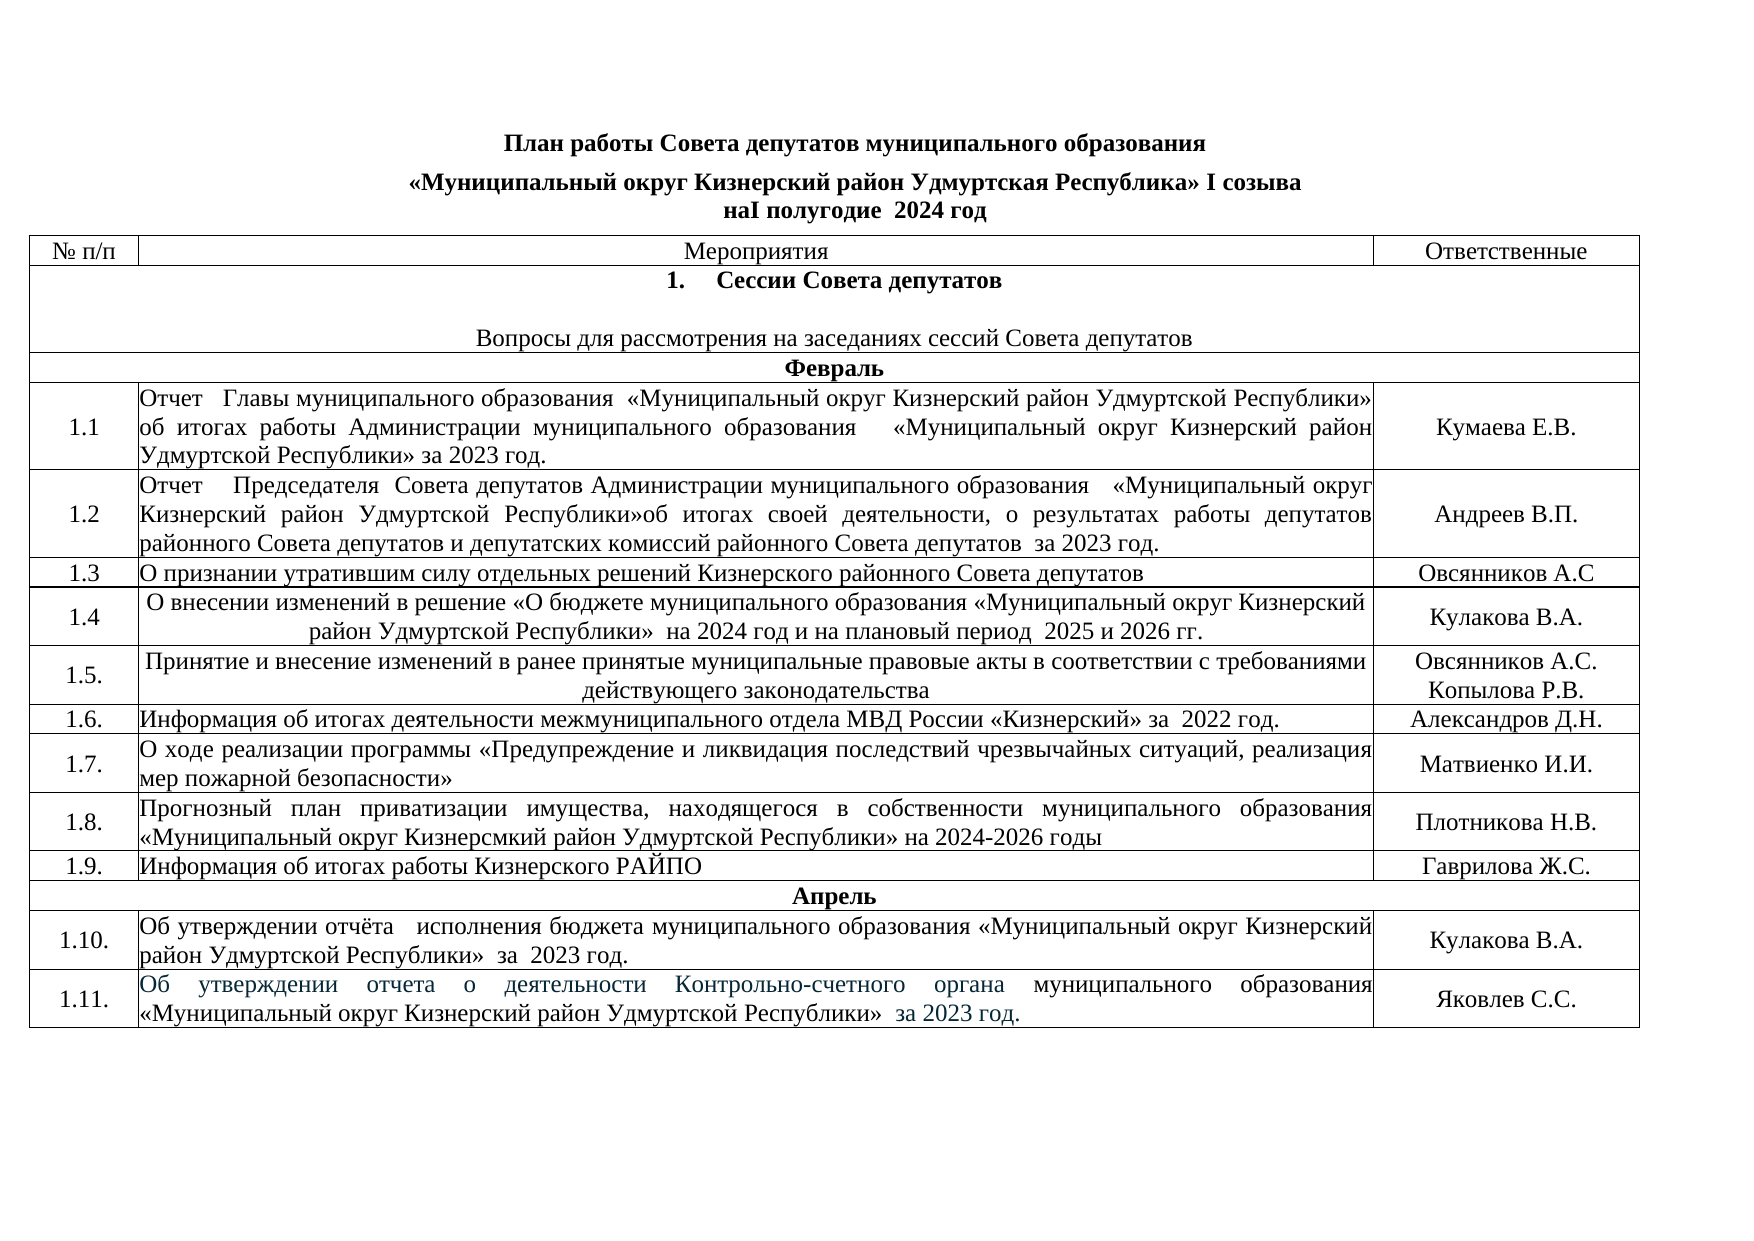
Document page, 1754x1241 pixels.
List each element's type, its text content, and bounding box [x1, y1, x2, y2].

table_cell Овсянников А.С. Копылова Р.В. [1374, 646, 1639, 703]
table_cell Об утверждении отчёта исполнения бюджета муниципального образования «Муниципальный округ Кизнерский район Удмуртской Республики» за 2023 год. [139, 911, 1373, 968]
table_cell Андреев В.П. [1374, 470, 1639, 557]
table_cell Кулакова В.А. [1374, 911, 1639, 968]
table_cell 1.6. [30, 705, 138, 733]
table_cell 1.1 [30, 383, 138, 469]
table_cell 1.5. [30, 646, 138, 703]
table_cell Об утверждении отчета о деятельности Контрольно-счетного органа муниципального образования «Муниципальный округ Кизнерский район Удмуртской Республики» за 2023 год. [139, 970, 1373, 1027]
table_cell Отчет Главы муниципального образования «Муниципальный округ Кизнерский район Удмуртской Республики» об итогах работы Администрации муниципального образования «Муниципальный округ Кизнерский район Удмуртской Республики» за 2023 год. [139, 383, 1373, 469]
table_cell 1.4 [30, 588, 138, 645]
table_cell 1.8. [30, 793, 138, 850]
text План работы Совета депутатов муниципального образования [29, 128, 1680, 156]
table_cell Кулакова В.А. [1374, 588, 1639, 645]
table_cell Информация об итогах деятельности межмуниципального отдела МВД России «Кизнерский» за 2022 год. [139, 705, 1373, 733]
table_cell Февраль [30, 353, 1639, 382]
table_cell Гаврилова Ж.С. [1374, 851, 1639, 880]
table_cell Принятие и внесение изменений в ранее принятые муниципальные правовые акты в соответствии с требованиями действующего законодательства [139, 646, 1373, 703]
table_cell Прогнозный план приватизации имущества, находящегося в собственности муниципального образования «Муниципальный округ Кизнерсмкий район Удмуртской Республики» на 2024-2026 годы [139, 793, 1373, 850]
table_cell 1.2 [30, 470, 138, 557]
table_cell Отчет Председателя Совета депутатов Администрации муниципального образования «Муниципальный округ Кизнерский район Удмуртской Республики»об итогах своей деятельности, о результатах работы депутатов районного Совета депутатов и депутатских комиссий районного Совета депутатов за 2023 год. [139, 470, 1373, 557]
table_cell 1. Сессии Совета депутатов Вопросы для рассмотрения на заседаниях сессий Совета депутатов [30, 266, 1639, 352]
table_cell Апрель [30, 881, 1639, 910]
table_cell Кумаева Е.В. [1374, 383, 1639, 469]
table_cell Овсянников А.С [1374, 558, 1639, 586]
table_header № п/п [30, 236, 138, 264]
table_header Мероприятия [139, 236, 1373, 264]
table_cell 1.10. [30, 911, 138, 968]
table_cell Александров Д.Н. [1374, 705, 1639, 733]
table_cell Плотникова Н.В. [1374, 793, 1639, 850]
table_cell 1.9. [30, 851, 138, 880]
table_cell О ходе реализации программы «Предупреждение и ликвидация последствий чрезвычайных ситуаций, реализация мер пожарной безопасности» [139, 734, 1373, 792]
table_cell Матвиенко И.И. [1374, 734, 1639, 792]
table_cell Информация об итогах работы Кизнерского РАЙПО [139, 851, 1373, 880]
table_cell Яковлев С.С. [1374, 970, 1639, 1027]
table_cell О признании утратившим силу отдельных решений Кизнерского районного Совета депутатов [139, 558, 1373, 586]
text «Муниципальный округ Кизнерский район Удмуртская Республика» I созыва наI полугодие 2024 год [29, 167, 1680, 224]
table_cell О внесении изменений в решение «О бюджете муниципального образования «Муниципальный округ Кизнерский район Удмуртской Республики» на 2024 год и на плановый период 2025 и 2026 гг. [139, 588, 1373, 645]
table_header Ответственные [1374, 236, 1639, 264]
table_cell 1.3 [30, 558, 138, 586]
table_cell 1.11. [30, 970, 138, 1027]
table_cell 1.7. [30, 734, 138, 792]
